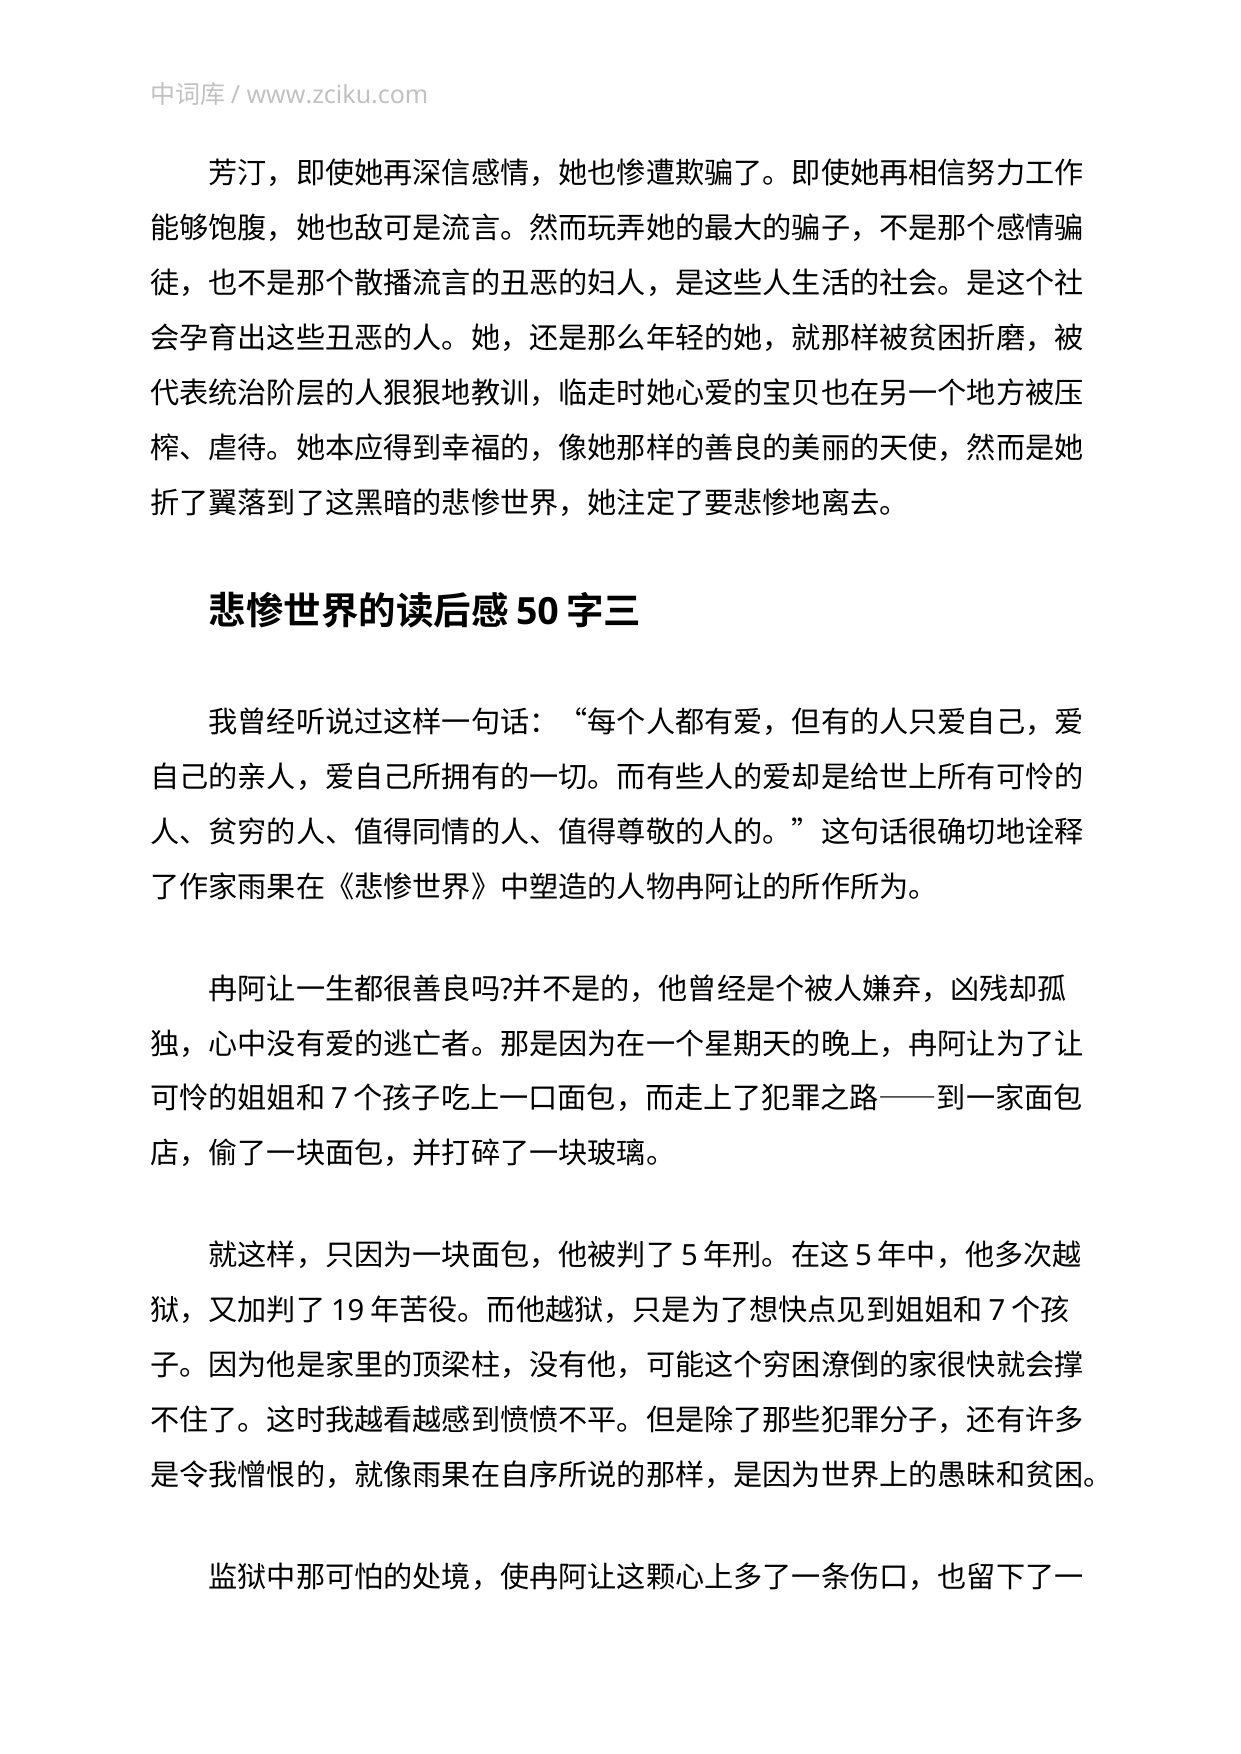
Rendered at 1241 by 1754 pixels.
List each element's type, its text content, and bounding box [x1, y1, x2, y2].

text 悲惨世界的读后感50字三 [150, 581, 1090, 636]
text 芳汀，即使她再深信感情，她也惨遭欺骗了。即使她再相信努力工作能够饱腹，她也敌可是流言。然而玩弄她的最大的骗子，不是那个感情骗徒，也不是那个散播流言的丑恶的妇人，是这些人生活的社会。是这个社会孕育出这些丑恶的人。她，还是那么年轻的她，就那样被贫困折磨，被代表统治阶层的人狠狠地教训，临走时她心爱的宝贝也在另一个地方被压榨、虐待。她本应得到幸福的，像她那样的善良的美丽的天使，然而是她折了翼落到了这黑暗的悲惨世界，她注定了要悲惨地离去。 [150, 150, 1090, 522]
text 我曾经听说过这样一句话：“每个人都有爱，但有的人只爱自己，爱自己的亲人，爱自己所拥有的一切。而有些人的爱却是给世上所有可怜的人、贫穷的人、值得同情的人、值得尊敬的人的。”这句话很确切地诠释了作家雨果在《悲惨世界》中塑造的人物冉阿让的所作所为。 [150, 699, 1090, 906]
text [150, 1553, 1090, 1596]
text 冉阿让一生都很善良吗?并不是的，他曾经是个被人嫌弃，凶残却孤独，心中没有爱的逃亡者。那是因为在一个星期天的晚上，冉阿让为了让可怜的姐姐和7个孩子吃上一口面包，而走上了犯罪之路——到一家面包店，偷了一块面包，并打碎了一块玻璃。 [150, 965, 1090, 1172]
text 就这样，只因为一块面包，他被判了5年刑。在这5年中，他多次越狱，又加判了19年苦役。而他越狱，只是为了想快点见到姐姐和7个孩子。因为他是家里的顶梁柱，没有他，可能这个穷困潦倒的家很快就会撑不住了。这时我越看越感到愤愤不平。但是除了那些犯罪分子，还有许多是令我憎恨的，就像雨果在自序所说的那样，是因为世界上的愚昧和贫困。 [150, 1232, 1090, 1494]
